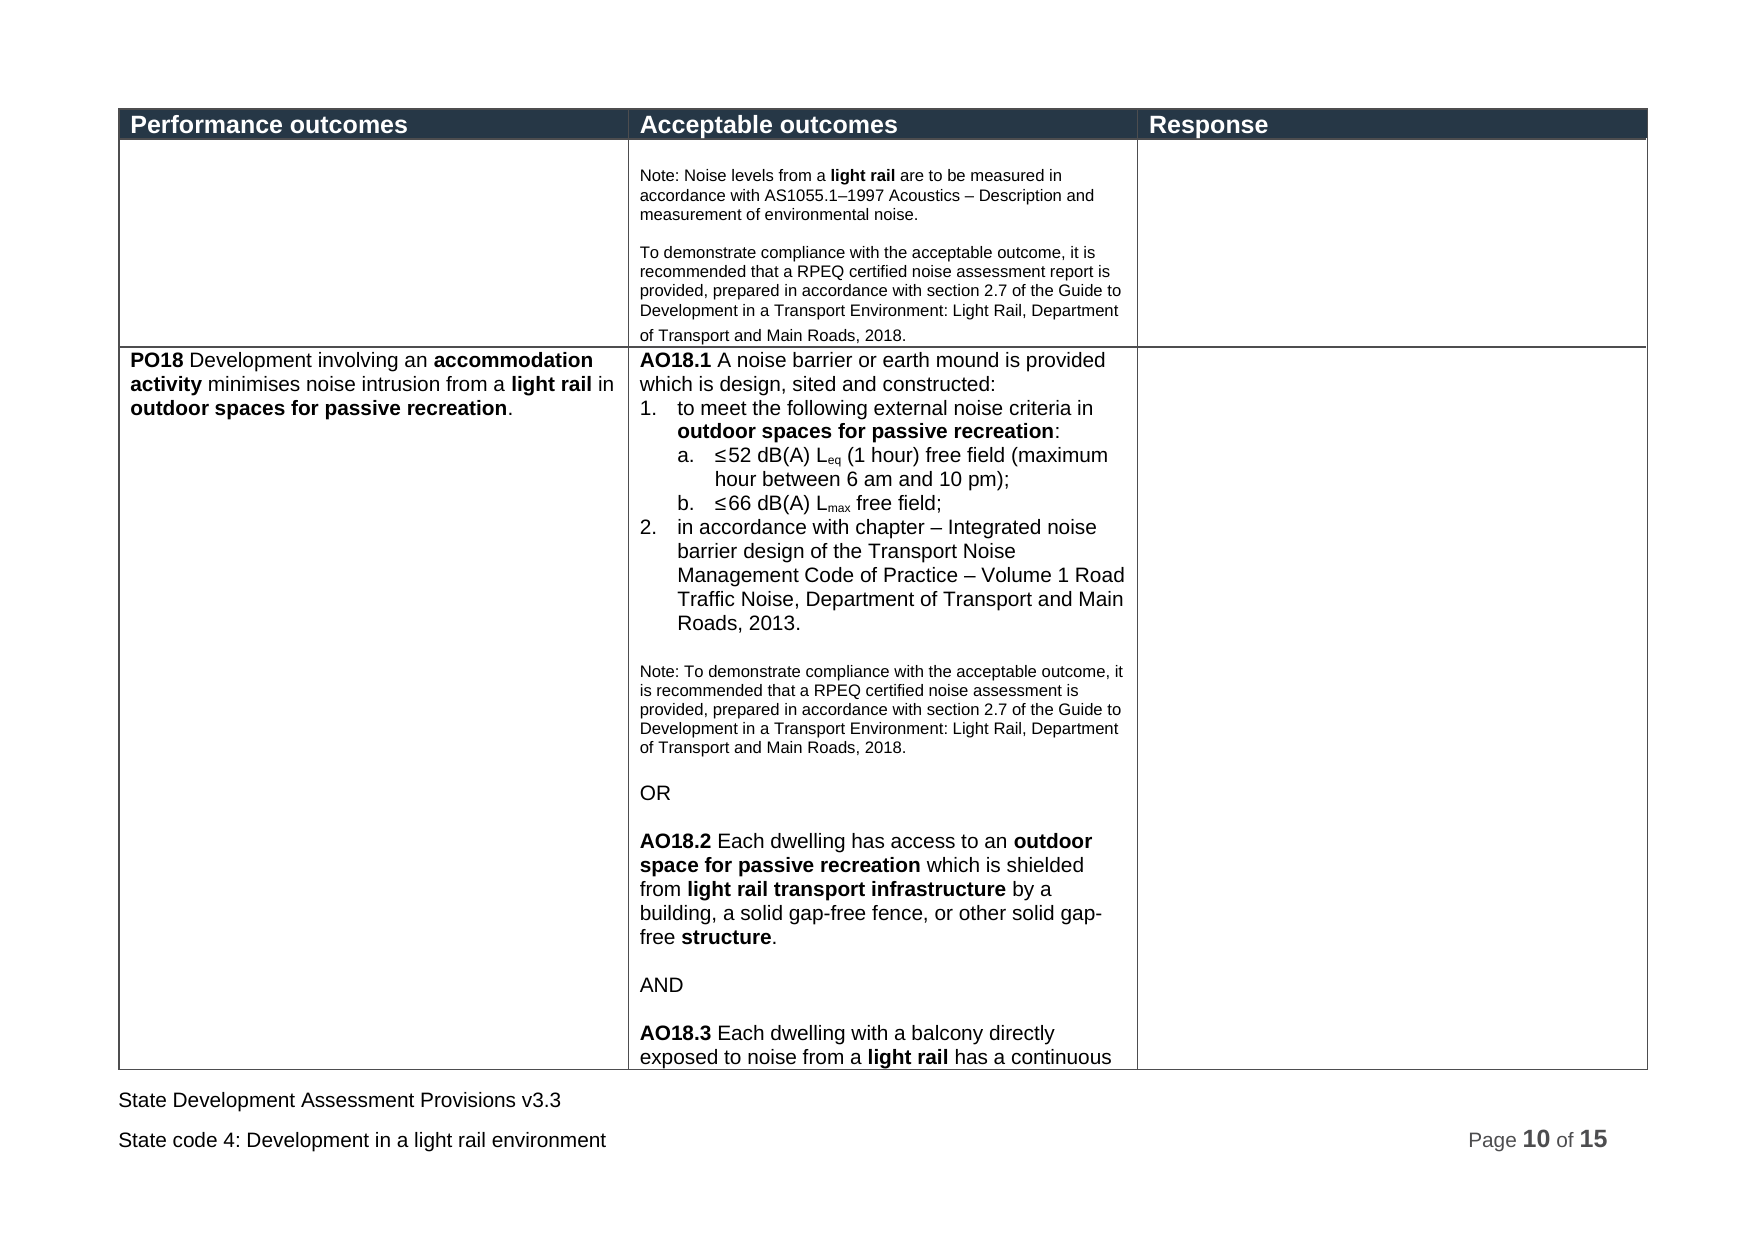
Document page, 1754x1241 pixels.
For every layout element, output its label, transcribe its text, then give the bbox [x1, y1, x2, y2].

table_cell [1138, 346, 1647, 1069]
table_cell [120, 140, 628, 346]
table_header Acceptable outcomes [629, 110, 1137, 138]
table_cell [629, 140, 1137, 346]
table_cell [629, 348, 1137, 1069]
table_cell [120, 348, 628, 1069]
table_header Performance outcomes [120, 110, 628, 138]
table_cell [1138, 138, 1647, 346]
table_header Response [1138, 110, 1647, 138]
